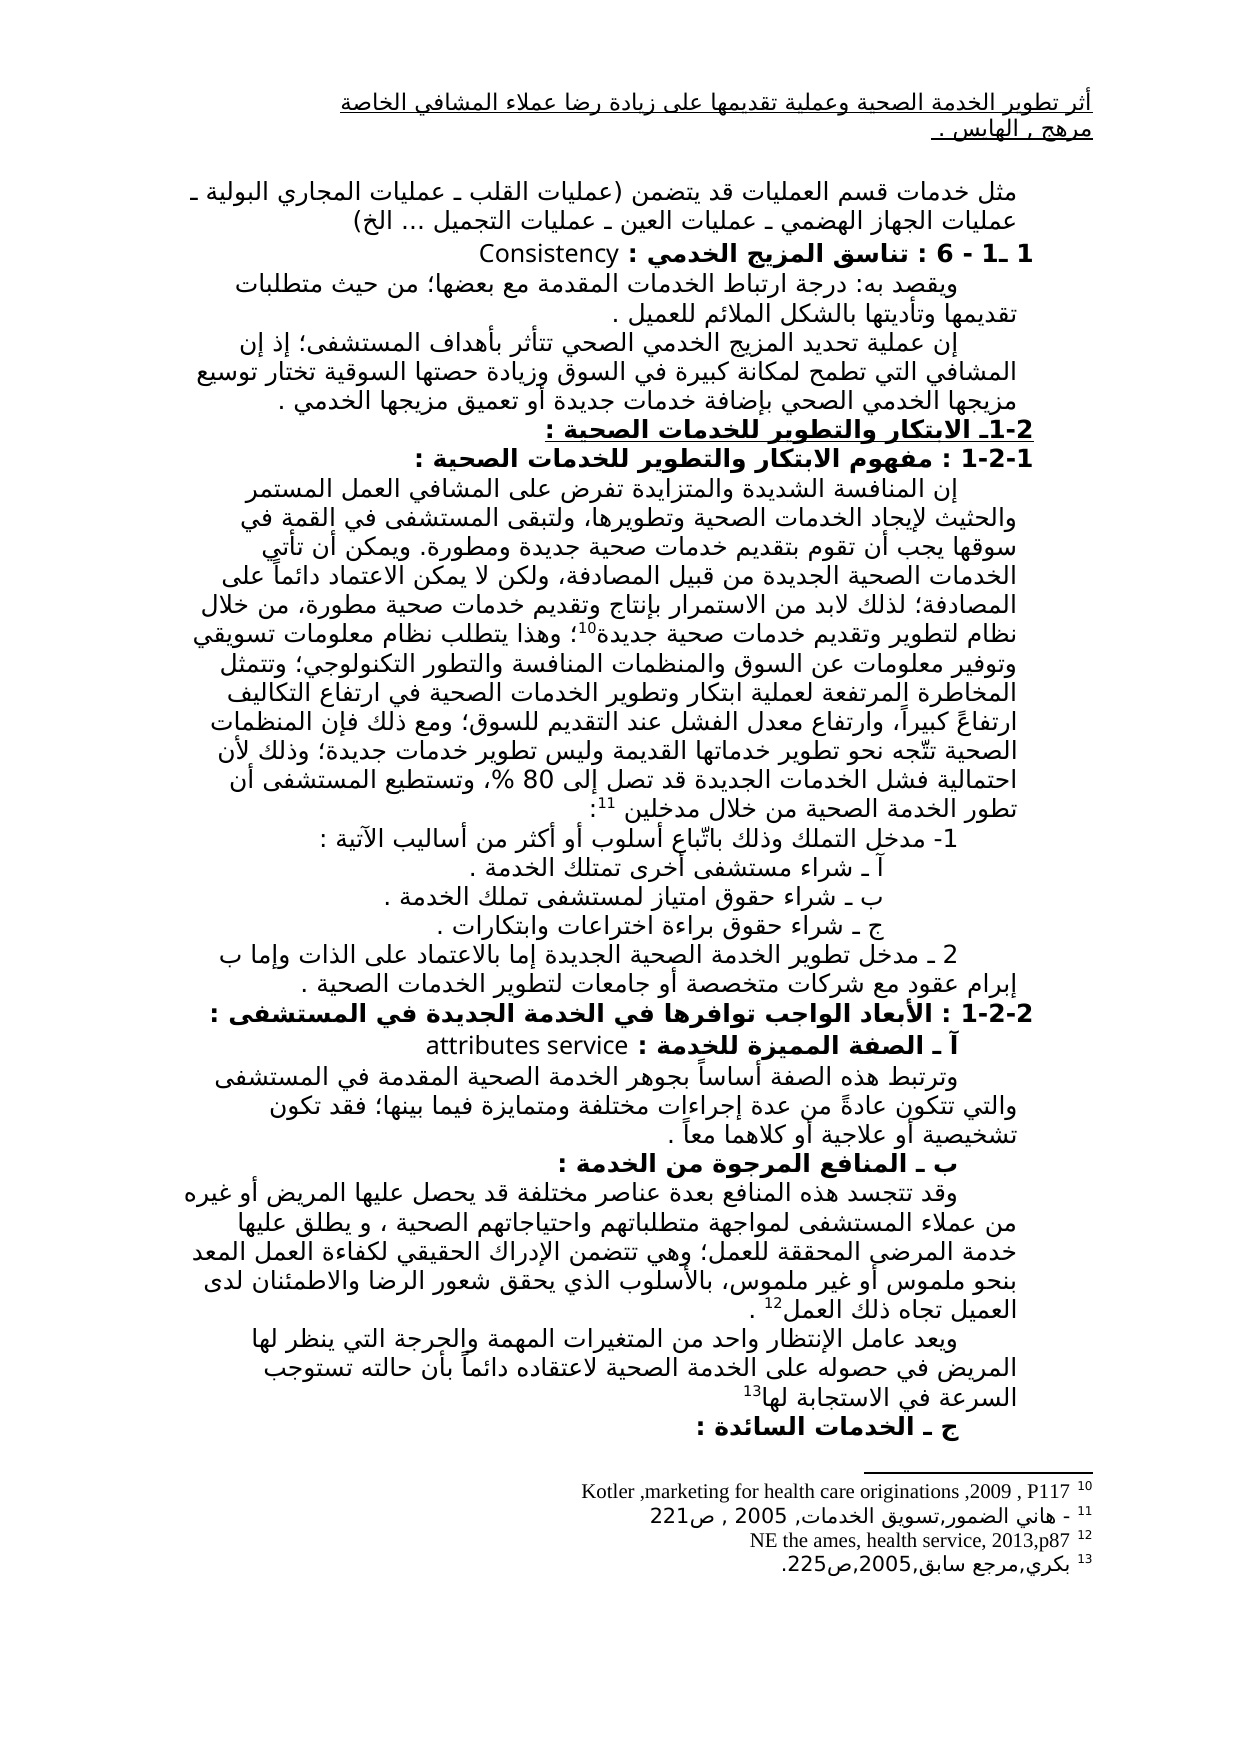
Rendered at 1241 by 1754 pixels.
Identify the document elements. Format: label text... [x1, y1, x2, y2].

text 1-2ـ الابتكار والتطوير للخدمات الصحية : [177, 415, 1092, 444]
text إن المنافسة الشديدة والمتزايدة تفرض على المشافي العمل المستمر والحثيث لإيجاد الخدمات الصحية وتطويرها، ولتبقى المستشفى في القمة في سوقها يجب أن تقوم بتقديم خدمات صحية جديدة ومطورة. ويمكن أن تأتي الخدمات الصحية الجديدة من قبيل المصادفة، ولكن لا يمكن الاعتماد دائماً على المصادفة؛ لذلك لابد من الاستمرار بإنتاج وتقديم خدمات صحية مطورة، من خلال نظام لتطوير وتقديم خدمات صحية جديدة؛ وهذا يتطلب نظام معلومات تسويقي وتوفير معلومات عن السوق والمنظمات المنافسة والتطور التكنولوجي؛ وتتمثل المخاطرة المرتفعة لعملية ابتكار وتطوير الخدمات الصحية في ارتفاع التكاليف ارتفاعً كبيراً، وارتفاع معدل الفشل عند التقديم للسوق؛ ومع ذلك فإن المنظمات الصحية تتّجه نحو تطوير خدماتها القديمة وليس تطوير خدمات جديدة؛ وذلك لأن احتمالية فشل الخدمات الجديدة قد تصل إلى 80 %، وتستطيع المستشفى أن تطور الخدمة الصحية من خلال مدخلين : [177, 474, 1017, 824]
text آ ـ شراء مستشفى أخرى تمتلك الخدمة . [177, 853, 942, 882]
text ج ـ الخدمات السائدة : [177, 1412, 1017, 1441]
text 1-2-2 : الأبعاد الواجب توافرها في الخدمة الجديدة في المستشفى : [177, 999, 1092, 1028]
text 2 ـ مدخل تطوير الخدمة الصحية الجديدة إما بالاعتماد على الذات وإما ب إبرام عقود مع شركات متخصصة أو جامعات لتطوير الخدمات الصحية . [177, 940, 1017, 999]
text 1- مدخل التملك وذلك باتّباع أسلوب أو أكثر من أساليب الآتية : [177, 824, 1017, 853]
text 1 ـ1 - 6 : تناسق المزيج الخدمي : Consistency [177, 236, 1092, 269]
text آ ـ الصفة المميزة للخدمة : attributes service [177, 1028, 1017, 1062]
text ويعد عامل الإنتظار واحد من المتغيرات المهمة والحرجة التي ينظر لها المريض في حصوله على الخدمة الصحية لاعتقاده دائماً بأن حالته تستوجب السرعة في الاستجابة لها [177, 1324, 1017, 1412]
text وقد تتجسد هذه المنافع بعدة عناصر مختلفة قد يحصل عليها المريض أو غيره من عملاء المستشفى لمواجهة متطلباتهم واحتياجاتهم الصحية ، و يطلق عليها خدمة المرضى المحققة للعمل؛ وهي تتضمن الإدراك الحقيقي لكفاءة العمل المعد بنحو ملموس أو غير ملموس، بالأسلوب الذي يحقق شعور الرضا والاطمئنان لدى العميل تجاه ذلك العمل . [177, 1179, 1017, 1324]
text ويقصد به: درجة ارتباط الخدمات المقدمة مع بعضها؛ من حيث متطلبات تقديمها وتأديتها بالشكل الملائم للعميل . [177, 269, 1017, 328]
text ج ـ شراء حقوق براءة اختراعات وابتكارات . [177, 911, 942, 940]
text ب ـ شراء حقوق امتياز لمستشفى تملك الخدمة . [177, 882, 942, 911]
text ب ـ المنافع المرجوة من الخدمة : [177, 1149, 1017, 1179]
text إن عملية تحديد المزيج الخدمي الصحي تتأثر بأهداف المستشفى؛ إذ إن المشافي التي تطمح لمكانة كبيرة في السوق وزيادة حصتها السوقية تختار توسيع مزيجها الخدمي الصحي بإضافة خدمات جديدة أو تعميق مزيجها الخدمي . [177, 328, 1017, 415]
text وترتبط هذه الصفة أساساً بجوهر الخدمة الصحية المقدمة في المستشفى والتي تتكون عادةً من عدة إجراءات مختلفة ومتمايزة فيما بينها؛ فقد تكون تشخيصية أو علاجية أو كلاهما معاً . [177, 1062, 1017, 1149]
text 1-2-1 : مفهوم الابتكار والتطوير للخدمات الصحية : [177, 444, 1092, 474]
